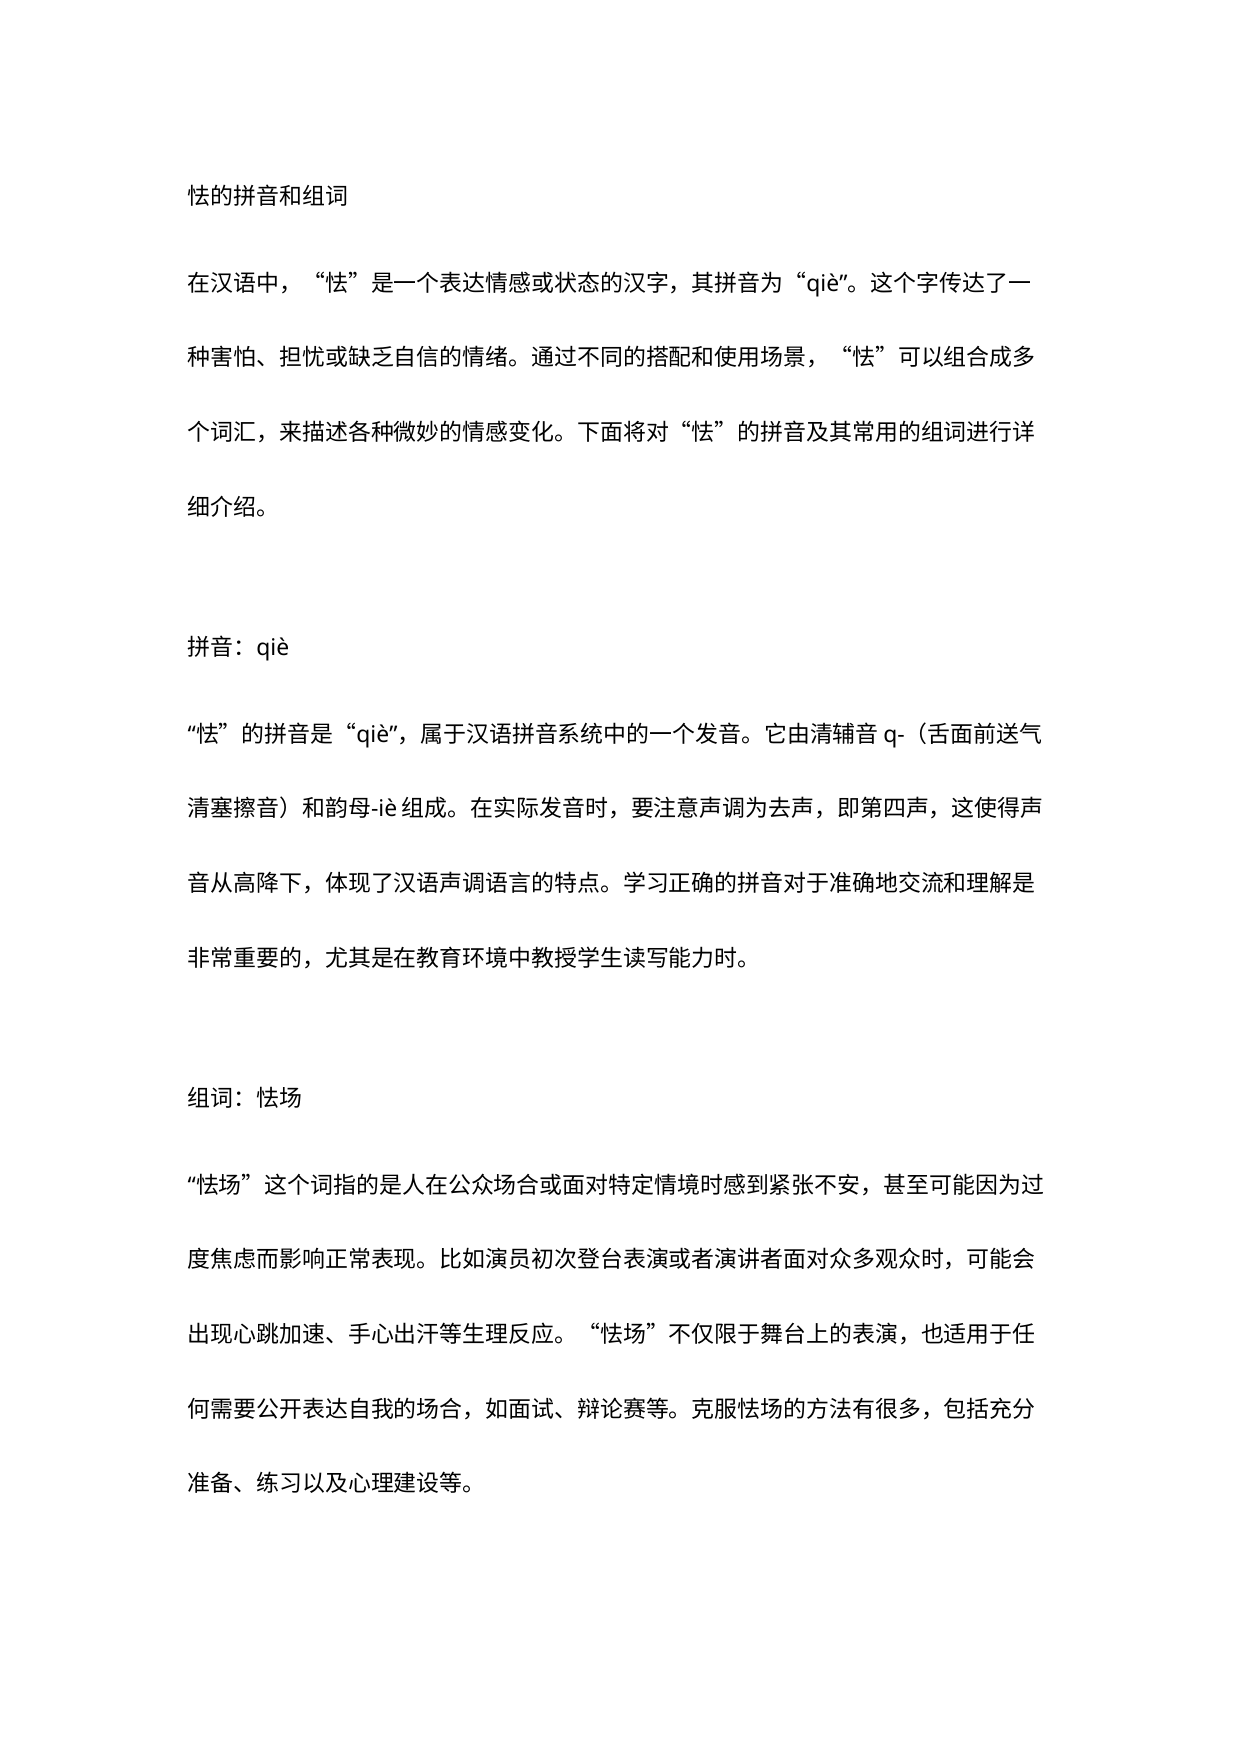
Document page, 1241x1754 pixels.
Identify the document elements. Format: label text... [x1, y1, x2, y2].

text 组词：怯场 [187, 1064, 1053, 1129]
text 拼音：qiè [187, 613, 1053, 678]
text 怯的拼音和组词 [187, 162, 1053, 227]
text “怯”的拼音是“qiè”，属于汉语拼音系统中的一个发音。它由清辅音q-（舌面前送气清塞擦音）和韵母-iè组成。在实际发音时，要注意声调为去声，即第四声，这使得声音从高降下，体现了汉语声调语言的特点。学习正确的拼音对于准确地交流和理解是非常重要的，尤其是在教育环境中教授学生读写能力时。 [187, 700, 1053, 989]
text 在汉语中，“怯”是一个表达情感或状态的汉字，其拼音为“qiè”。这个字传达了一种害怕、担忧或缺乏自信的情绪。通过不同的搭配和使用场景，“怯”可以组合成多个词汇，来描述各种微妙的情感变化。下面将对“怯”的拼音及其常用的组词进行详细介绍。 [187, 248, 1053, 538]
text “怯场”这个词指的是人在公众场合或面对特定情境时感到紧张不安，甚至可能因为过度焦虑而影响正常表现。比如演员初次登台表演或者演讲者面对众多观众时，可能会出现心跳加速、手心出汗等生理反应。“怯场”不仅限于舞台上的表演，也适用于任何需要公开表达自我的场合，如面试、辩论赛等。克服怯场的方法有很多，包括充分准备、练习以及心理建设等。 [187, 1151, 1053, 1514]
